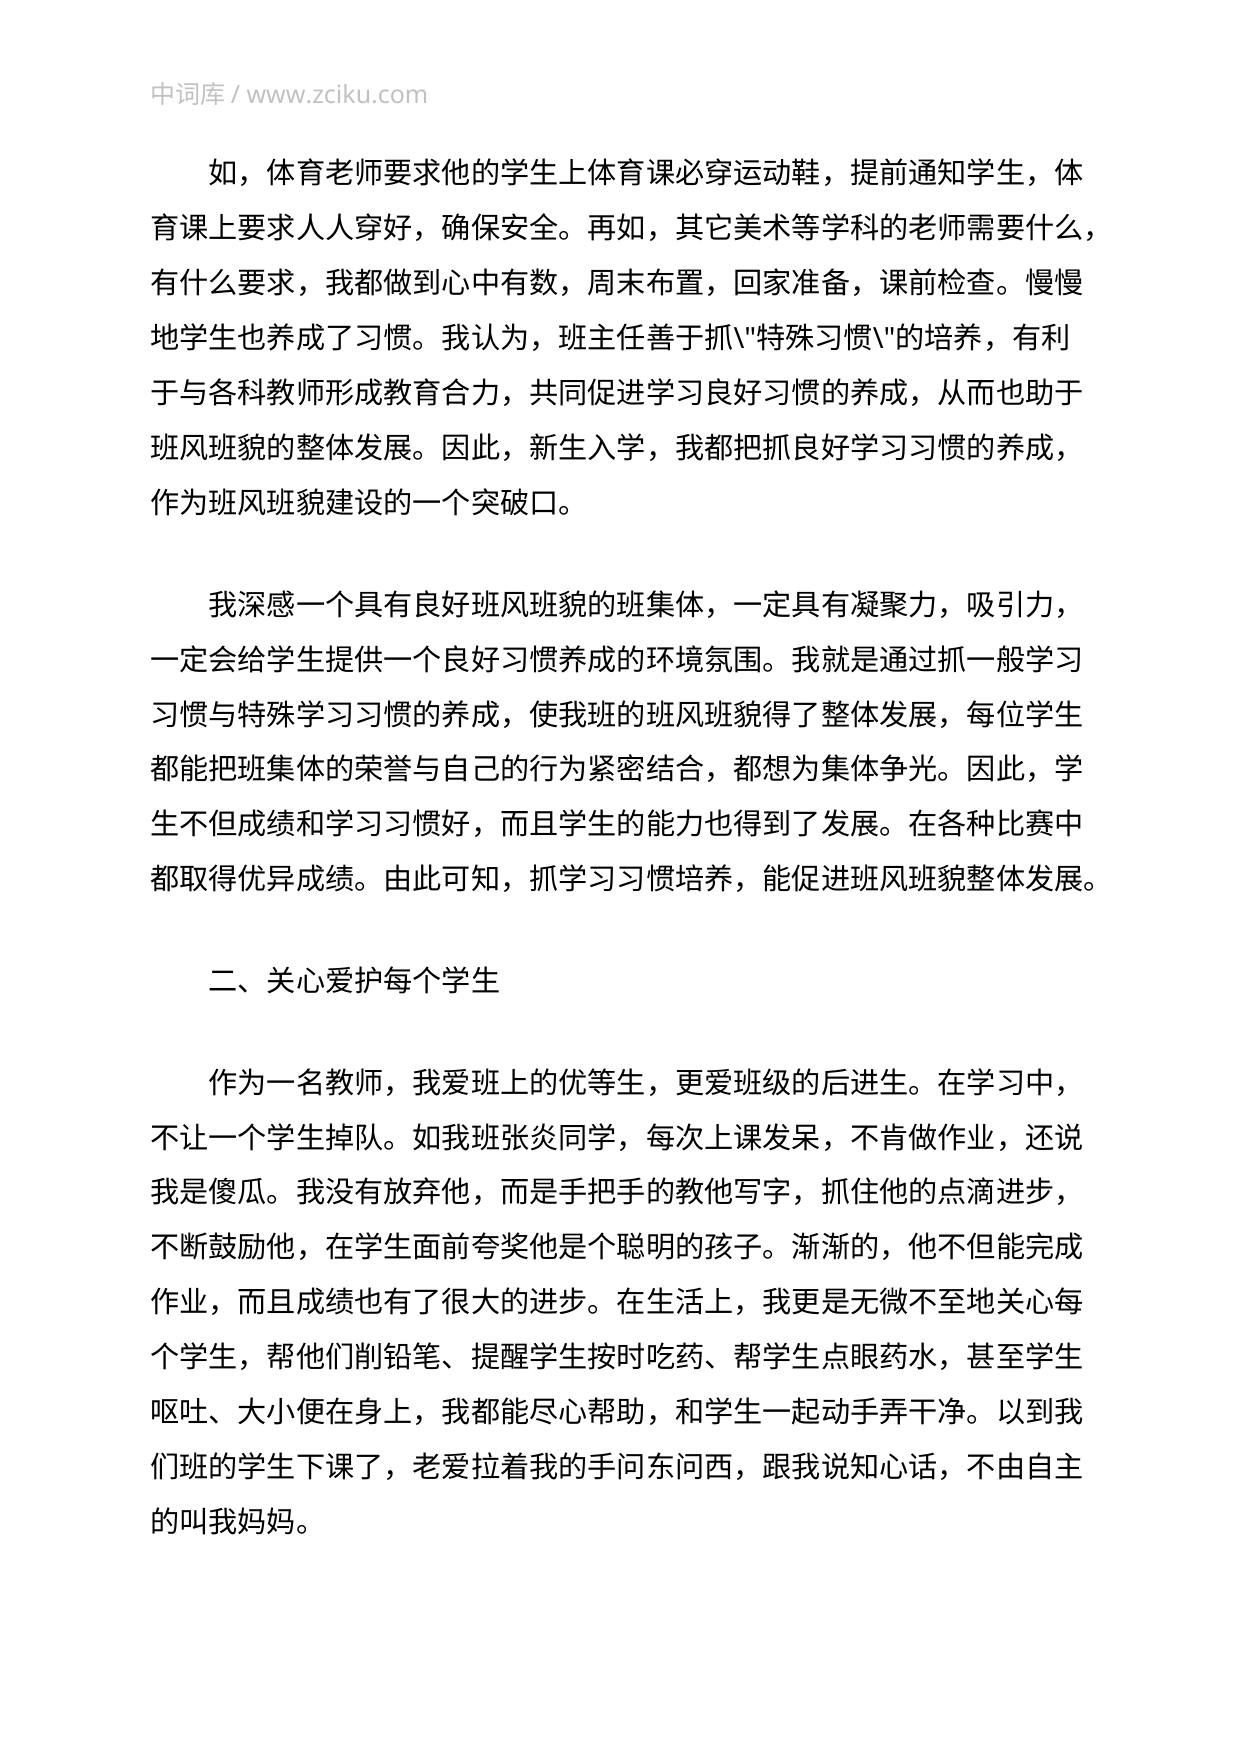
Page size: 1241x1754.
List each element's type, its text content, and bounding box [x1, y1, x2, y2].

text 二、关心爱护每个学生 [150, 957, 1090, 1000]
text 如，体育老师要求他的学生上体育课必穿运动鞋，提前通知学生，体育课上要求人人穿好，确保安全。再如，其它美术等学科的老师需要什么，有什么要求，我都做到心中有数，周末布置，回家准备，课前检查。慢慢地学生也养成了习惯。我认为，班主任善于抓\"特殊习惯\"的培养，有利于与各科教师形成教育合力，共同促进学习良好习惯的养成，从而也助于班风班貌的整体发展。因此，新生入学，我都把抓良好学习习惯的养成，作为班风班貌建设的一个突破口。 [150, 150, 1090, 522]
text 我深感一个具有良好班风班貌的班集体，一定具有凝聚力，吸引力，一定会给学生提供一个良好习惯养成的环境氛围。我就是通过抓一般学习习惯与特殊学习习惯的养成，使我班的班风班貌得了整体发展，每位学生都能把班集体的荣誉与自己的行为紧密结合，都想为集体争光。因此，学生不但成绩和学习习惯好，而且学生的能力也得到了发展。在各种比赛中都取得优异成绩。由此可知，抓学习习惯培养，能促进班风班貌整体发展。 [150, 581, 1090, 898]
text 作为一名教师，我爱班上的优等生，更爱班级的后进生。在学习中，不让一个学生掉队。如我班张炎同学，每次上课发呆，不肯做作业，还说我是傻瓜。我没有放弃他，而是手把手的教他写字，抓住他的点滴进步，不断鼓励他，在学生面前夸奖他是个聪明的孩子。渐渐的，他不但能完成作业，而且成绩也有了很大的进步。在生活上，我更是无微不至地关心每个学生，帮他们削铅笔、提醒学生按时吃药、帮学生点眼药水，甚至学生呕吐、大小便在身上，我都能尽心帮助，和学生一起动手弄干净。以到我们班的学生下课了，老爱拉着我的手问东问西，跟我说知心话，不由自主的叫我妈妈。 [150, 1059, 1090, 1541]
